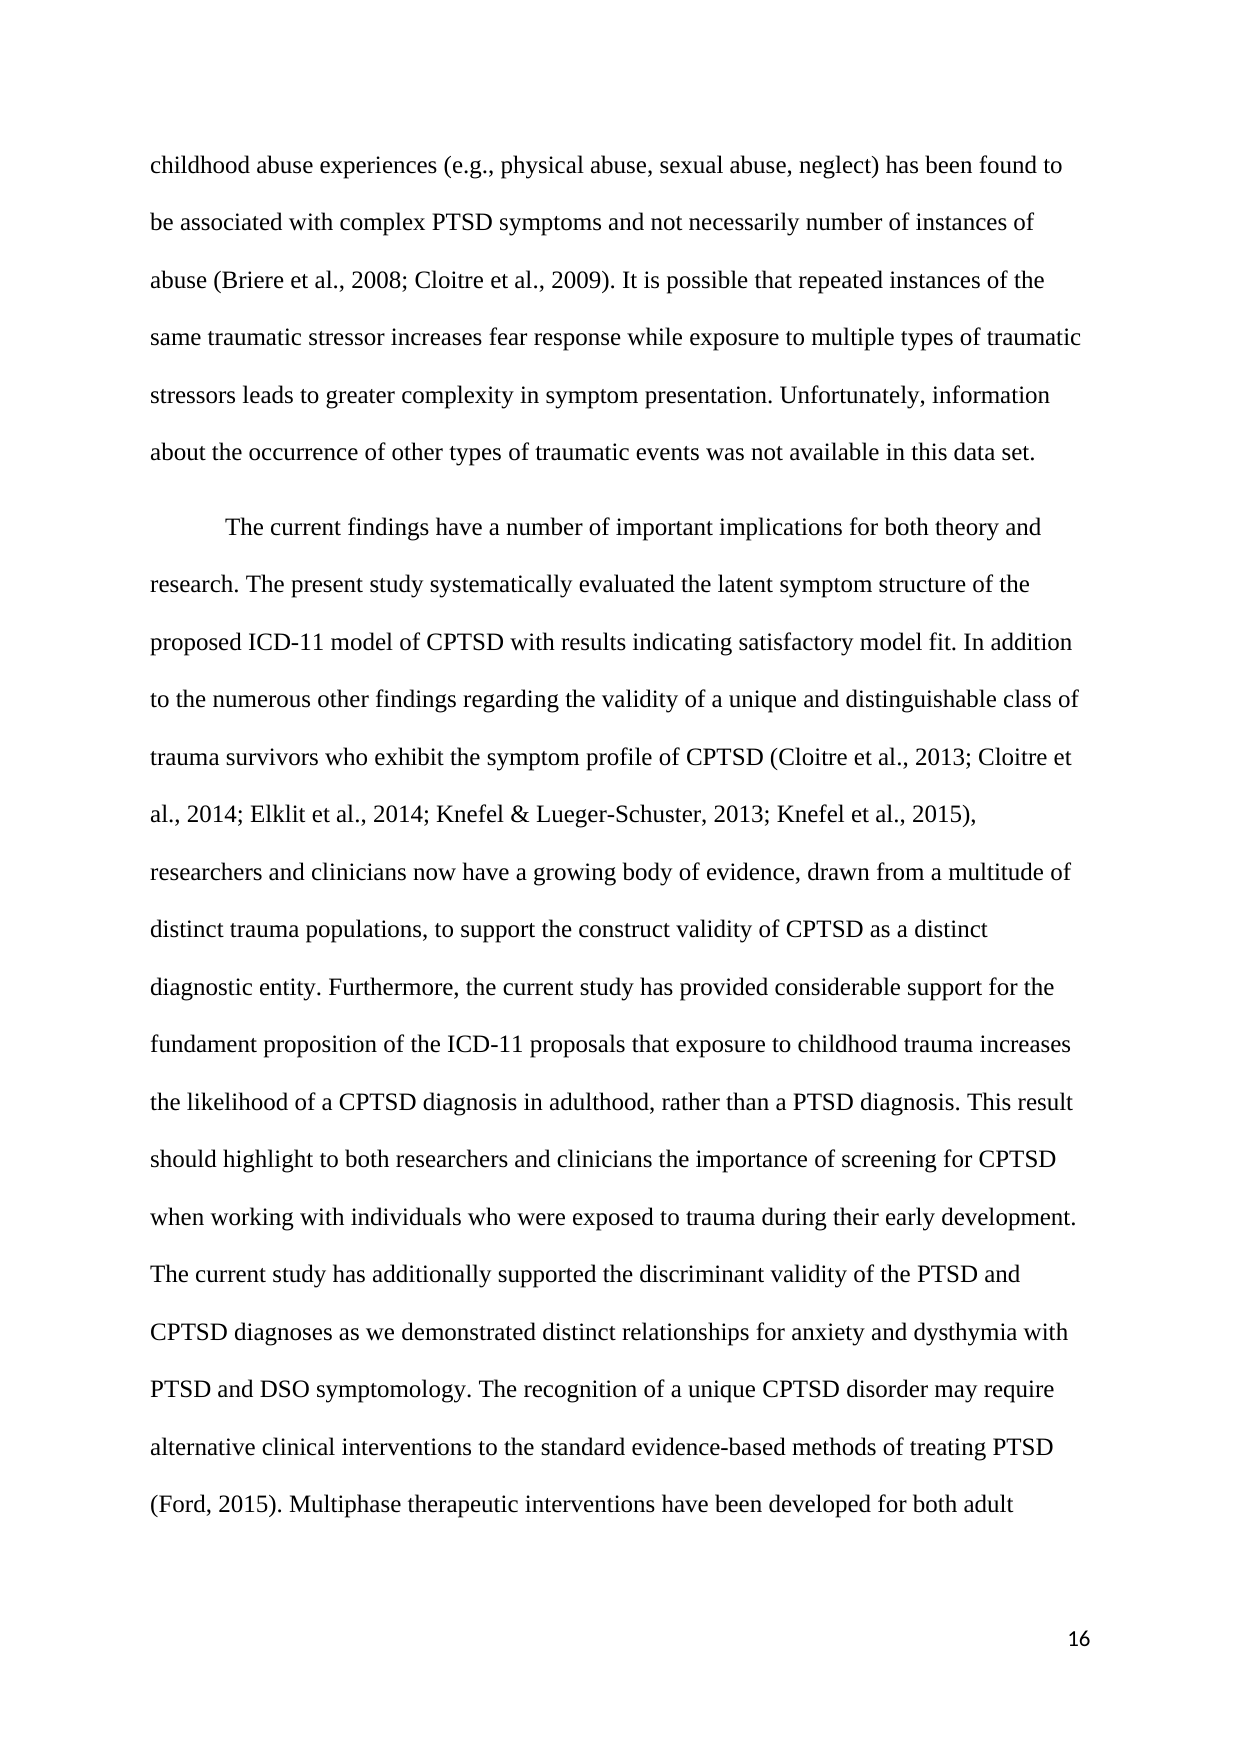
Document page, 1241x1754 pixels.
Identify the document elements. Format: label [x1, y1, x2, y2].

text [150, 512, 1090, 1518]
text [150, 150, 1090, 466]
